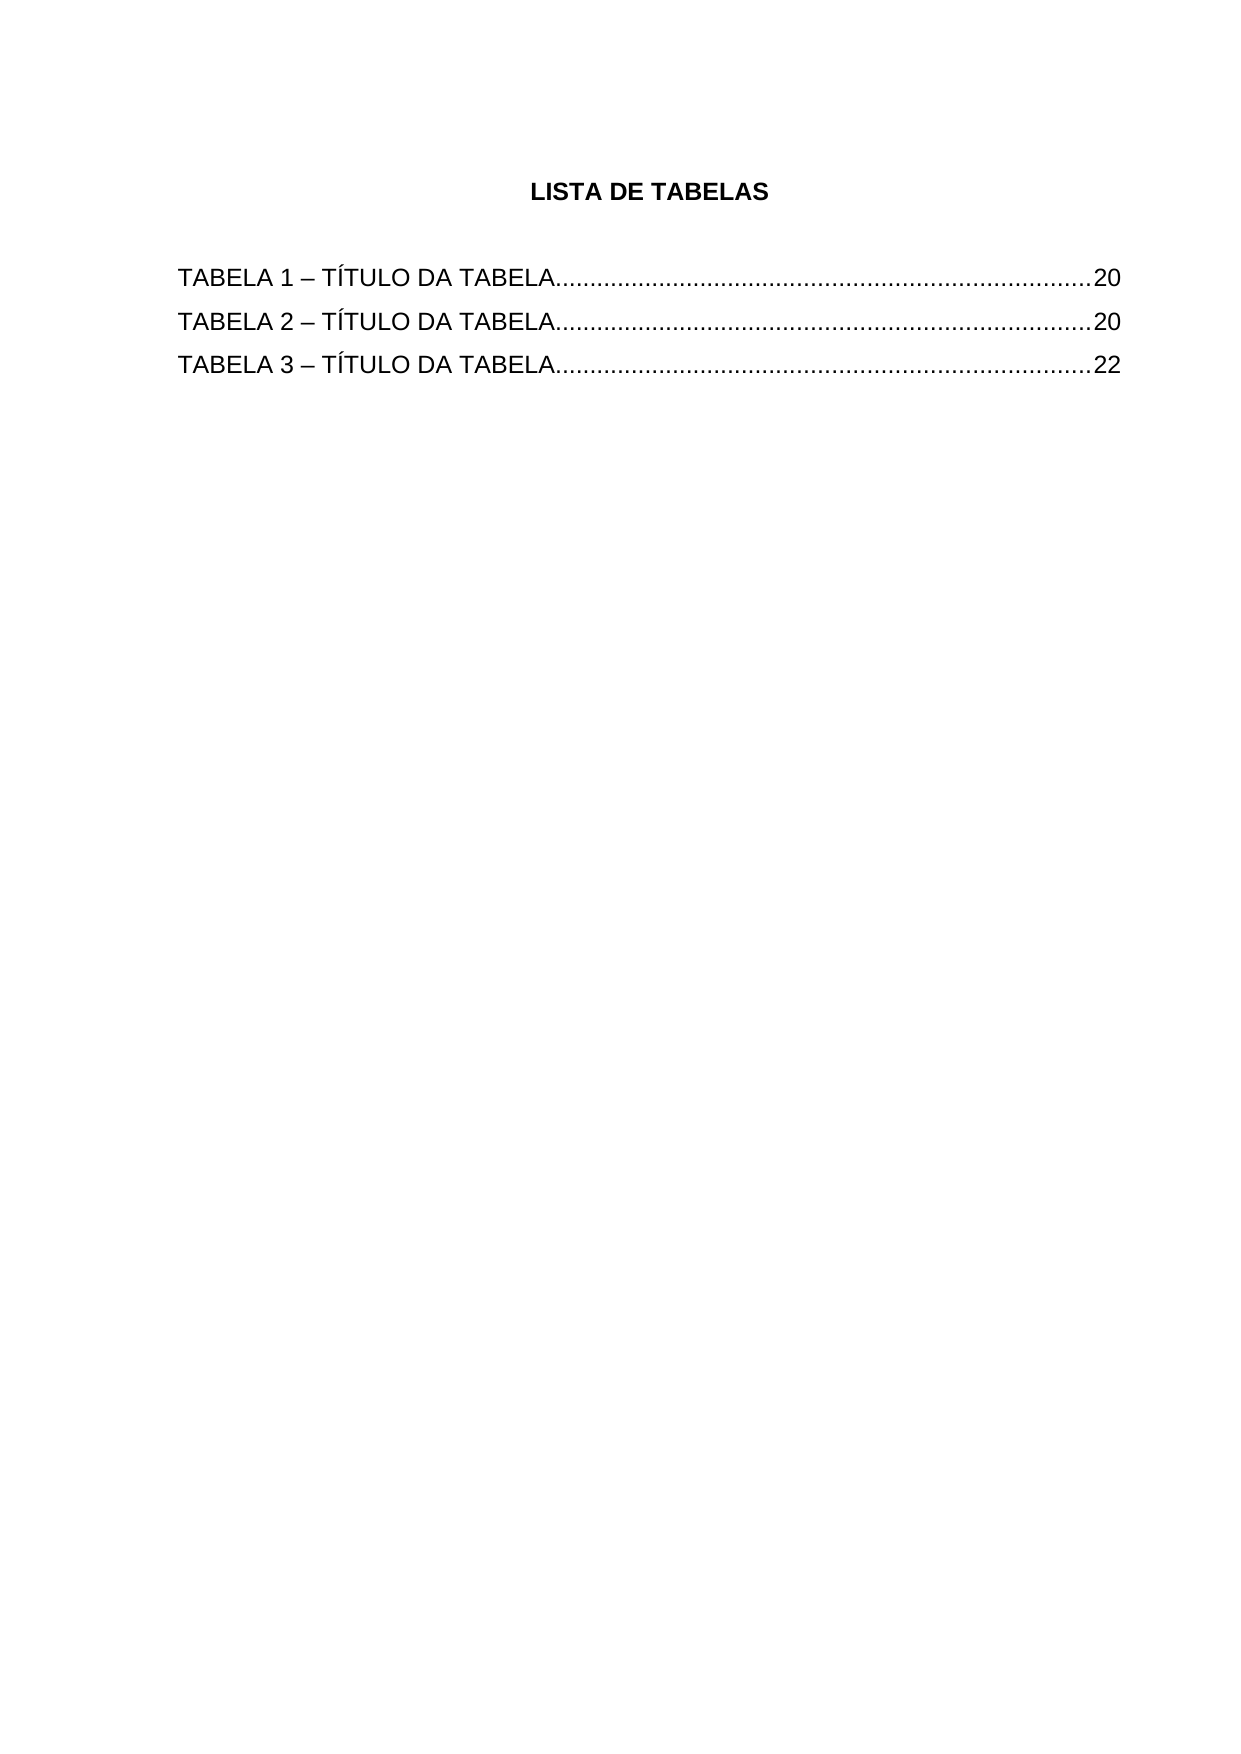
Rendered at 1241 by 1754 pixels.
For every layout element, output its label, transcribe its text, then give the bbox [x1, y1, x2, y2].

text Lista de Tabelas [177, 177, 1122, 206]
text TABELA 1 – TÍTULO DA TABELA 20 [177, 263, 1122, 292]
text TABELA 2 – TÍTULO DA TABELA 20 [177, 307, 1122, 335]
text TABELA 3 – TÍTULO DA TABELA 22 [177, 350, 1122, 378]
